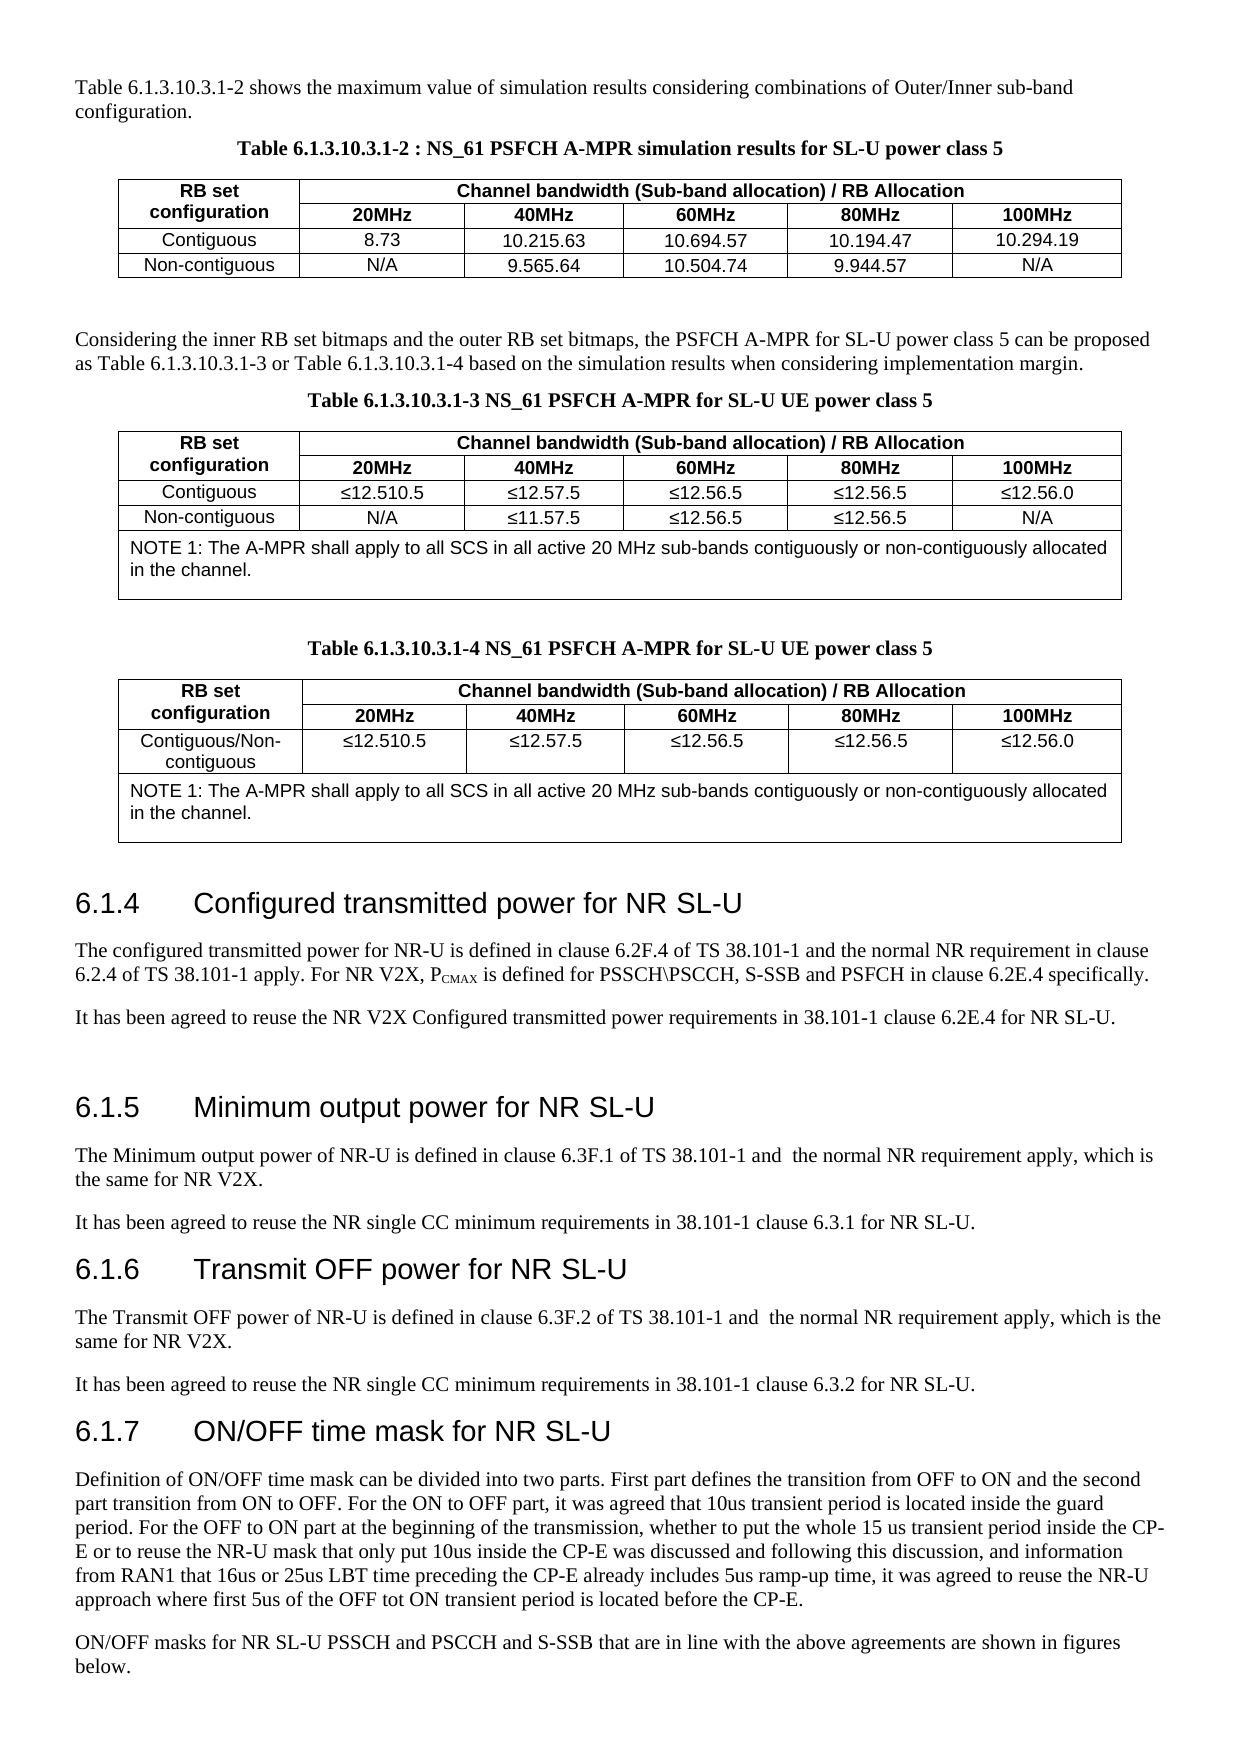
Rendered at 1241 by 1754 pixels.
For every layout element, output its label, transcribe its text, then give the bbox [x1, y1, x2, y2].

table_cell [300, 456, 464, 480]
subtitle 6.1.6 Transmit OFF power for NR SL-U [75, 1252, 1165, 1286]
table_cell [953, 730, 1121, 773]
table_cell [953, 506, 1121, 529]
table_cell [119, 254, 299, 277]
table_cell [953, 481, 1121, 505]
text It has been agreed to reuse the NR single CC minimum requirements in 38.101-1 clause 6.3.2 for NR SL-U. [75, 1372, 1165, 1396]
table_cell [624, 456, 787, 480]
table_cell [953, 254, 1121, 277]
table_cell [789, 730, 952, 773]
text Table 6.1.3.10.3.1-2 : NS_61 PSFCH A-MPR simulation results for SL-U power class 5 [75, 136, 1165, 160]
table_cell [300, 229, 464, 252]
text It has been agreed to reuse the NR V2X Configured transmitted power requirements in 38.101-1 clause 6.2E.4 for NR SL-U. [75, 1005, 1165, 1029]
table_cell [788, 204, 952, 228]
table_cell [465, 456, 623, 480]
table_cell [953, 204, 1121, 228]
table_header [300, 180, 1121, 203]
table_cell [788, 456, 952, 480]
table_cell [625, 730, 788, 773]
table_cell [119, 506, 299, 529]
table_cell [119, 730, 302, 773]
text The Transmit OFF power of NR-U is defined in clause 6.3F.2 of TS 38.101-1 and the normal NR requirement apply, which is the same for NR V2X. [75, 1305, 1165, 1353]
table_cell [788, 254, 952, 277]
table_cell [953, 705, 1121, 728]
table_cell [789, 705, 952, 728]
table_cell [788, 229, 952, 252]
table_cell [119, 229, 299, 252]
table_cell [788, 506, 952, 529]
text Table 6.1.3.10.3.1-2 shows the maximum value of simulation results considering combinations of Outer/Inner sub-band configuration. [75, 75, 1165, 123]
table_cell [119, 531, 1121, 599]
text Considering the inner RB set bitmaps and the outer RB set bitmaps, the PSFCH A-MPR for SL-U power class 5 can be proposed as Table 6.1.3.10.3.1-3 or Table 6.1.3.10.3.1-4 based on the simulation results when considering implementation margin. [75, 327, 1165, 375]
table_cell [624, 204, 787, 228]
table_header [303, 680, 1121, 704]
subtitle 6.1.7 ON/OFF time mask for NR SL-U [75, 1414, 1165, 1448]
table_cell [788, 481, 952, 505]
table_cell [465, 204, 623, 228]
text Table 6.1.3.10.3.1-4 NS_61 PSFCH A-MPR for SL-U UE power class 5 [75, 636, 1165, 660]
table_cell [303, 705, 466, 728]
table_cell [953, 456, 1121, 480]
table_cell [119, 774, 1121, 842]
text Definition of ON/OFF time mask can be divided into two parts. First part defines the transition from OFF to ON and the second part transition from ON to OFF. For the ON to OFF part, it was agreed that 10us transient period is located inside the guard period. For the OFF to ON part at the beginning of the transmission, whether to put the whole 15 us transient period inside the CP-E or to reuse the NR-U mask that only put 10us inside the CP-E was discussed and following this discussion, and information from RAN1 that 16us or 25us LBT time preceding the CP-E already includes 5us ramp-up time, it was agreed to reuse the NR-U approach where first 5us of the OFF tot ON transient period is located before the CP-E. [75, 1467, 1165, 1611]
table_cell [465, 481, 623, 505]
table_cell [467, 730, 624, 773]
text The configured transmitted power for NR-U is defined in clause 6.2F.4 of TS 38.101-1 and the normal NR requirement in clause 6.2.4 of TS 38.101-1 apply. For NR V2X, PCMAX is defined for PSSCH\PSCCH, S-SSB and PSFCH in clause 6.2E.4 specifically. [75, 938, 1165, 986]
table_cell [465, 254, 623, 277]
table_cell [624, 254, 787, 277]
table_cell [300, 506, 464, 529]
text Table 6.1.3.10.3.1-3 NS_61 PSFCH A-MPR for SL-U UE power class 5 [75, 388, 1165, 412]
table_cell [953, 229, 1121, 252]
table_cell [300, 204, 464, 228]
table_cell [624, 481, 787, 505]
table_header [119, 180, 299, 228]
text It has been agreed to reuse the NR single CC minimum requirements in 38.101-1 clause 6.3.1 for NR SL-U. [75, 1209, 1165, 1234]
text The Minimum output power of NR-U is defined in clause 6.3F.1 of TS 38.101-1 and the normal NR requirement apply, which is the same for NR V2X. [75, 1143, 1165, 1191]
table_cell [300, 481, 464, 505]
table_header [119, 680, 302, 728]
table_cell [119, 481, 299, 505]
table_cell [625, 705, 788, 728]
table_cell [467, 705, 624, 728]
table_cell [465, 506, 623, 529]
text ON/OFF masks for NR SL-U PSSCH and PSCCH and S-SSB that are in line with the above agreements are shown in figures below. [75, 1630, 1165, 1678]
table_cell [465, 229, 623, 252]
subtitle 6.1.5 Minimum output power for NR SL-U [75, 1090, 1165, 1124]
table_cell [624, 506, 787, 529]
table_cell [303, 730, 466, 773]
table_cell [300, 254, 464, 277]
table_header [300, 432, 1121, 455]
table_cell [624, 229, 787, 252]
subtitle 6.1.4 Configured transmitted power for NR SL-U [75, 886, 1165, 919]
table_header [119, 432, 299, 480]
